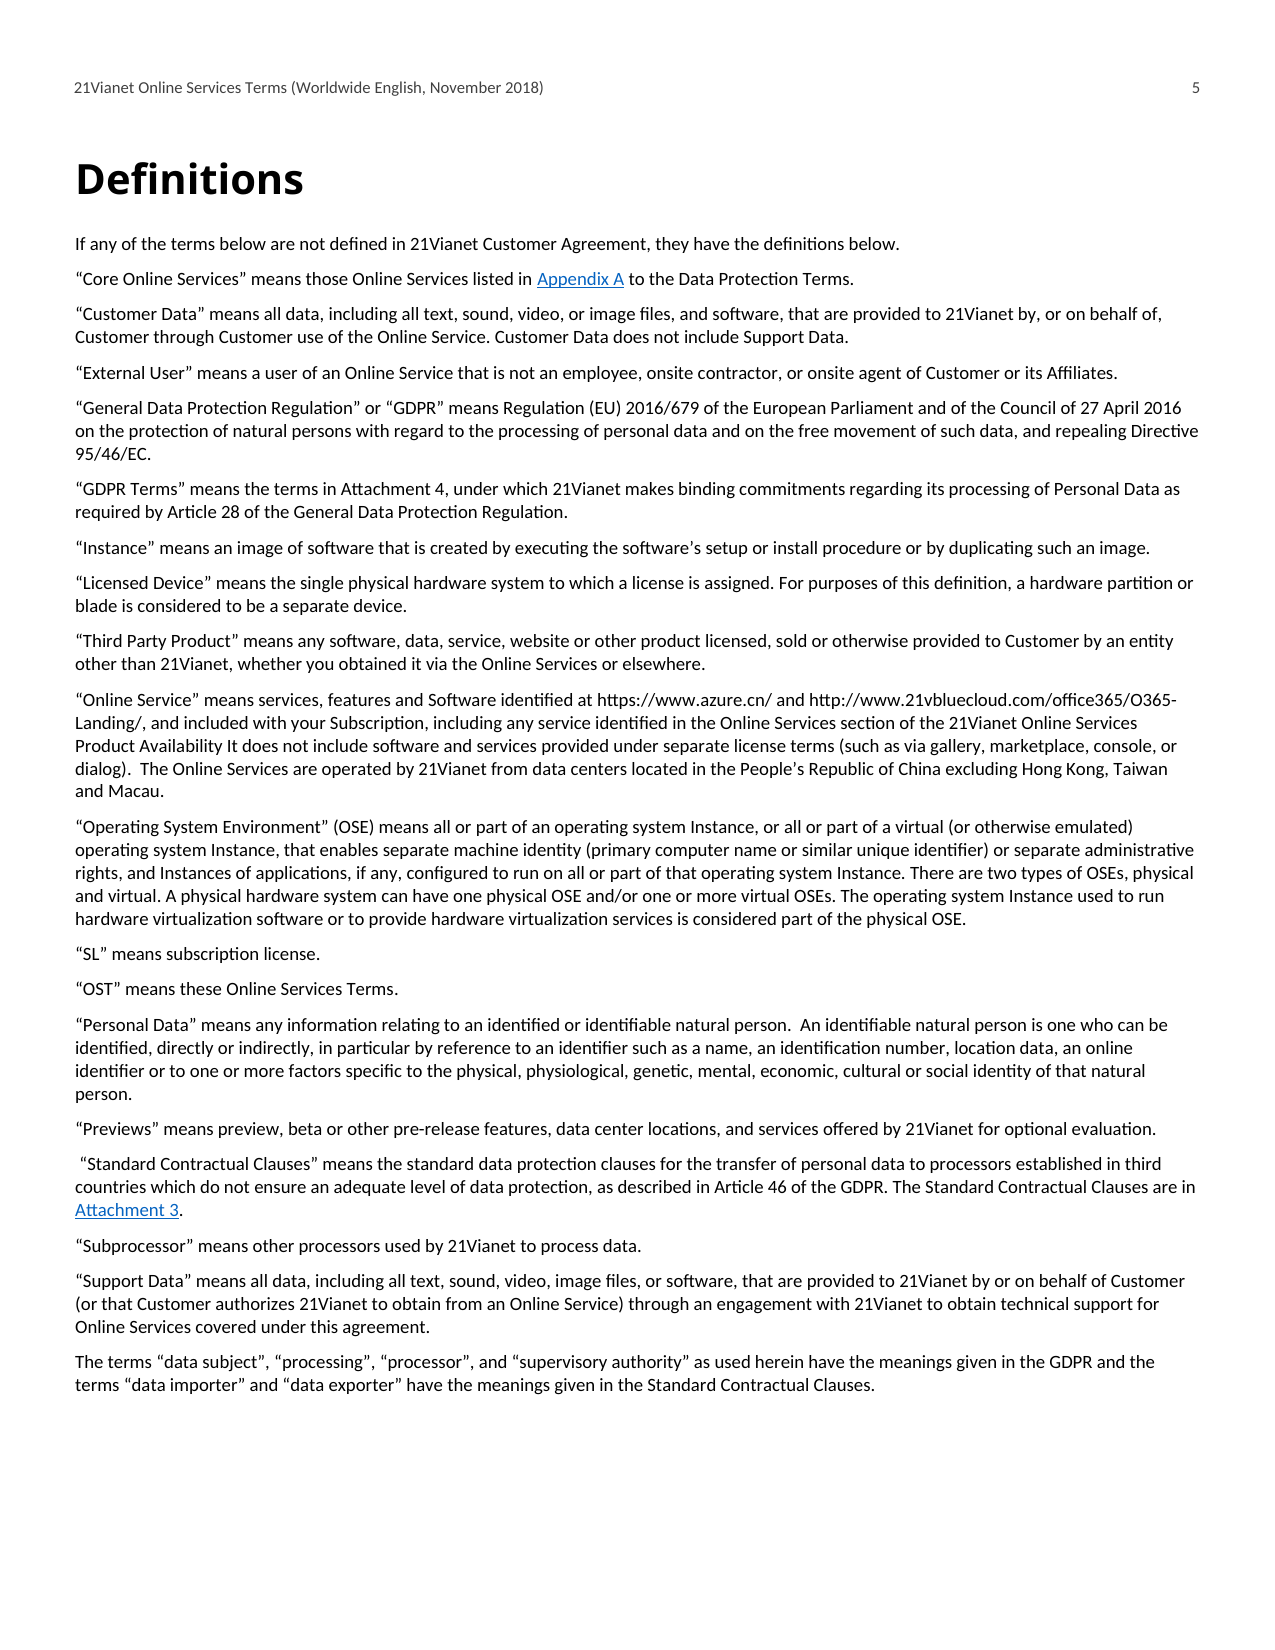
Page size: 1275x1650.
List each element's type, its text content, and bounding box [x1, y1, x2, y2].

list “Personal Data” means any information relating to an identified or identifiable natural person. An identifiable natural person is one who can be identified, directly or indirectly, in particular by reference to an identifier such as a name, an identification number, location data, an online identifier or to one or more factors specific to the physical, physiological, genetic, mental, economic, cultural or social identity of that natural person. [75, 1013, 1200, 1105]
list “Online Service” means services, features and Software identified at https://www.azure.cn/ and http://www.21vbluecloud.com/office365/O365-Landing/, and included with your Subscription, including any service identified in the Online Services section of the 21Vianet Online Services Product Availability It does not include software and services provided under separate license terms (such as via gallery, marketplace, console, or dialog). The Online Services are operated by 21Vianet from data centers located in the People’s Republic of China excluding Hong Kong, Taiwan and Macau. [75, 688, 1200, 803]
subtitle Definitions [75, 150, 1200, 207]
list “Instance” means an image of software that is created by executing the software’s setup or install procedure or by duplicating such an image. [75, 536, 1200, 559]
list “SL” means subscription license. [75, 942, 1200, 965]
list “GDPR Terms” means the terms in Attachment 4, under which 21Vianet makes binding commitments regarding its processing of Personal Data as required by Article 28 of the General Data Protection Regulation. [75, 478, 1200, 523]
list “Subprocessor” means other processors used by 21Vianet to process data. [75, 1234, 1200, 1257]
list The terms “data subject”, “processing”, “processor”, and “supervisory authority” as used herein have the meanings given in the GDPR and the terms “data importer” and “data exporter” have the meanings given in the Standard Contractual Clauses. [75, 1351, 1200, 1396]
list “External User” means a user of an Online Service that is not an employee, onsite contractor, or onsite agent of Customer or its Affiliates. [75, 361, 1200, 384]
list “Licensed Device” means the single physical hardware system to which a license is assigned. For purposes of this definition, a hardware partition or blade is considered to be a separate device. [75, 571, 1200, 617]
list “Operating System Environment” (OSE) means all or part of an operating system Instance, or all or part of a virtual (or otherwise emulated) operating system Instance, that enables separate machine identity (primary computer name or similar unique identifier) or separate administrative rights, and Instances of applications, if any, configured to run on all or part of that operating system Instance. There are two types of OSEs, physical and virtual. A physical hardware system can have one physical OSE and/or one or more virtual OSEs. The operating system Instance used to run hardware virtualization software or to provide hardware virtualization services is considered part of the physical OSE. [75, 815, 1200, 930]
list “OST” means these Online Services Terms. [75, 978, 1200, 1001]
list “General Data Protection Regulation” or “GDPR” means Regulation (EU) 2016/679 of the European Parliament and of the Council of 27 April 2016 on the protection of natural persons with regard to the processing of personal data and on the free movement of such data, and repealing Directive 95/46/EC. [75, 396, 1200, 465]
list “Customer Data” means all data, including all text, sound, video, or image files, and software, that are provided to 21Vianet by, or on behalf of, Customer through Customer use of the Online Service. Customer Data does not include Support Data. [75, 303, 1200, 348]
list “Previews” means preview, beta or other pre-release features, data center locations, and services offered by 21Vianet for optional evaluation. [75, 1117, 1200, 1140]
list “Support Data” means all data, including all text, sound, video, image files, or software, that are provided to 21Vianet by or on behalf of Customer (or that Customer authorizes 21Vianet to obtain from an Online Service) through an engagement with 21Vianet to obtain technical support for Online Services covered under this agreement. [75, 1269, 1200, 1338]
list “Core Online Services” means those Online Services listed in Appendix A to the Data Protection Terms. [75, 267, 1200, 290]
list “Standard Contractual Clauses” means the standard data protection clauses for the transfer of personal data to processors established in third countries which do not ensure an adequate level of data protection, as described in Article 46 of the GDPR. The Standard Contractual Clauses are in Attachment 3. [75, 1153, 1200, 1221]
list If any of the terms below are not defined in 21Vianet Customer Agreement, they have the definitions below. [75, 232, 1200, 255]
list “Third Party Product” means any software, data, service, website or other product licensed, sold or otherwise provided to Customer by an entity other than 21Vianet, whether you obtained it via the Online Services or elsewhere. [75, 630, 1200, 676]
